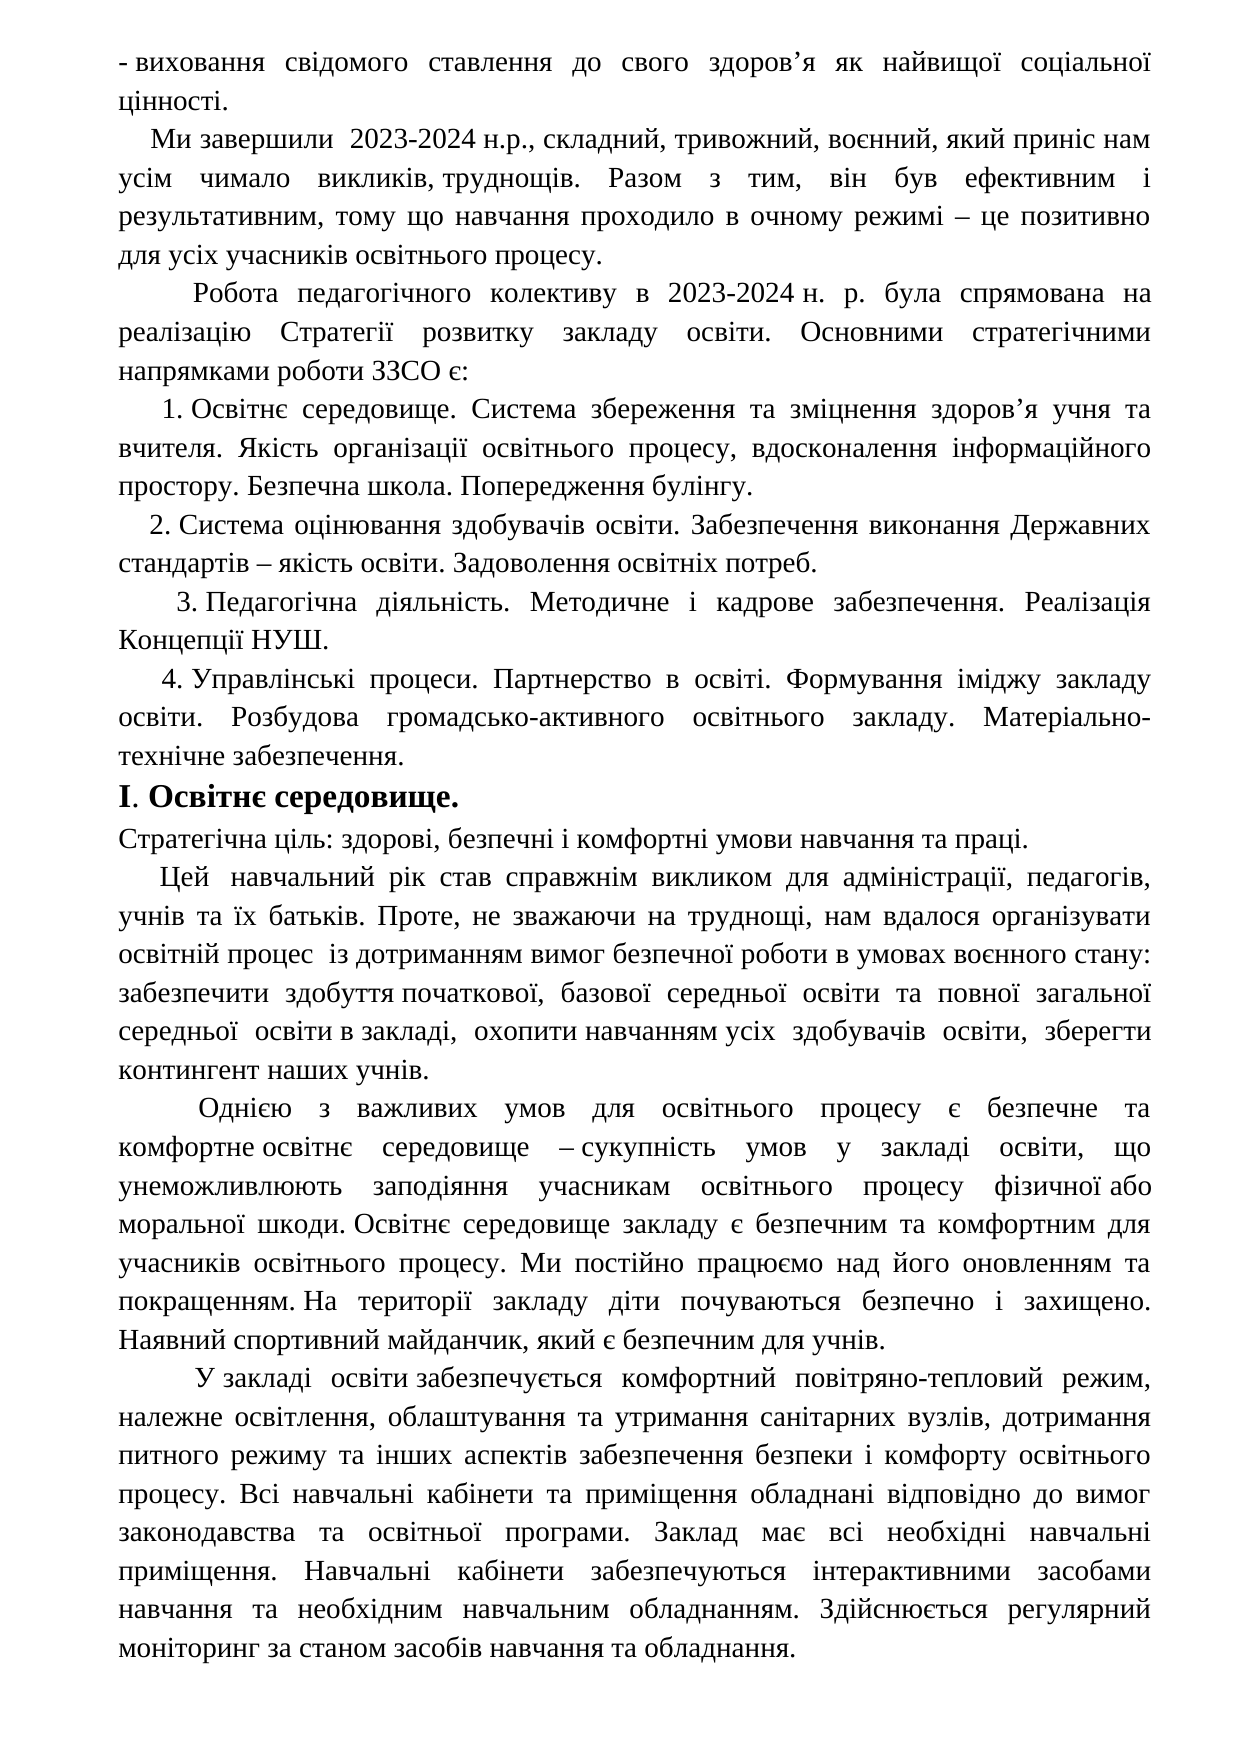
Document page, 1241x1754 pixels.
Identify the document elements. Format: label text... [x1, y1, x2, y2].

text 4. Управлінські процеси. Партнерство в освіті. Формування іміджу закладу освіти. Розбудова громадсько-активного освітнього закладу. Матеріально-технічне забезпечення. [118, 661, 1152, 772]
text І. Освітнє середовище. [118, 777, 1152, 815]
text 2. Система оцінювання здобувачів освіти. Забезпечення виконання Державних стандартів – якість освіти. Задоволення освітніх потреб. [118, 507, 1152, 579]
text Цей навчальний рік став справжнім викликом для адміністрації, педагогів, учнів та їх батьків. Проте, не зважаючи на труднощі, нам вдалося організувати освітній процес із дотриманням вимог безпечної роботи в умовах воєнного стану: забезпечити здобуття початкової, базової середньої освіти та повної загальної середньої освіти в закладі, охопити навчанням усіх здобувачів освіти, зберегти контингент наших учнів. [118, 859, 1152, 1086]
text Робота педагогічного колективу в 2023-2024 н. р. була спрямована на реалізацію Стратегії розвитку закладу освіти. Основними стратегічними напрямками роботи ЗЗСО є: [118, 276, 1152, 386]
text У закладі освіти забезпечується комфортний повітряно-тепловий режим, належне освітлення, облаштування та утримання санітарних вузлів, дотримання питного режиму та інших аспектів забезпечення безпеки і комфорту освітнього процесу. Всі навчальні кабінети та приміщення обладнані відповідно до вимог законодавства та освітньої програми. Заклад має всі необхідні навчальні приміщення. Навчальні кабінети забезпечуються інтерактивними засобами навчання та необхідним навчальним обладнанням. Здійснюється регулярний моніторинг за станом засобів навчання та обладнання. [118, 1360, 1152, 1664]
text Стратегічна ціль: здорові, безпечні і комфортні умови навчання та праці. [118, 821, 1152, 854]
text Ми завершили 2023-2024 н.р., складний, тривожний, воєнний, який приніс нам усім чимало викликів, труднощів. Разом з тим, він був ефективним і результативним, тому що навчання проходило в очному режимі – це позитивно для усіх учасників освітнього процесу. [118, 121, 1152, 271]
text 1. Освітнє середовище. Система збереження та зміцнення здоров’я учня та вчителя. Якість організації освітнього процесу, вдосконалення інформаційного простору. Безпечна школа. Попередження булінгу. [118, 391, 1152, 502]
text 3. Педагогічна діяльність. Методичне і кадрове забезпечення. Реалізація Концепції НУШ. [118, 584, 1152, 656]
text - виховання свідомого ставлення до свого здоров’я як найвищої соціальної цінності. [118, 44, 1152, 116]
text Однією з важливих умов для освітнього процесу є безпечне та комфортне освітнє середовище – сукупність умов у закладі освіти, що унеможливлюють заподіяння учасникам освітнього процесу фізичної або моральної шкоди. Освітнє середовище закладу є безпечним та комфортним для учасників освітнього процесу. Ми постійно працюємо над його оновленням та покращенням. На території закладу діти почуваються безпечно і захищено. Наявний спортивний майданчик, який є безпечним для учнів. [118, 1091, 1152, 1355]
